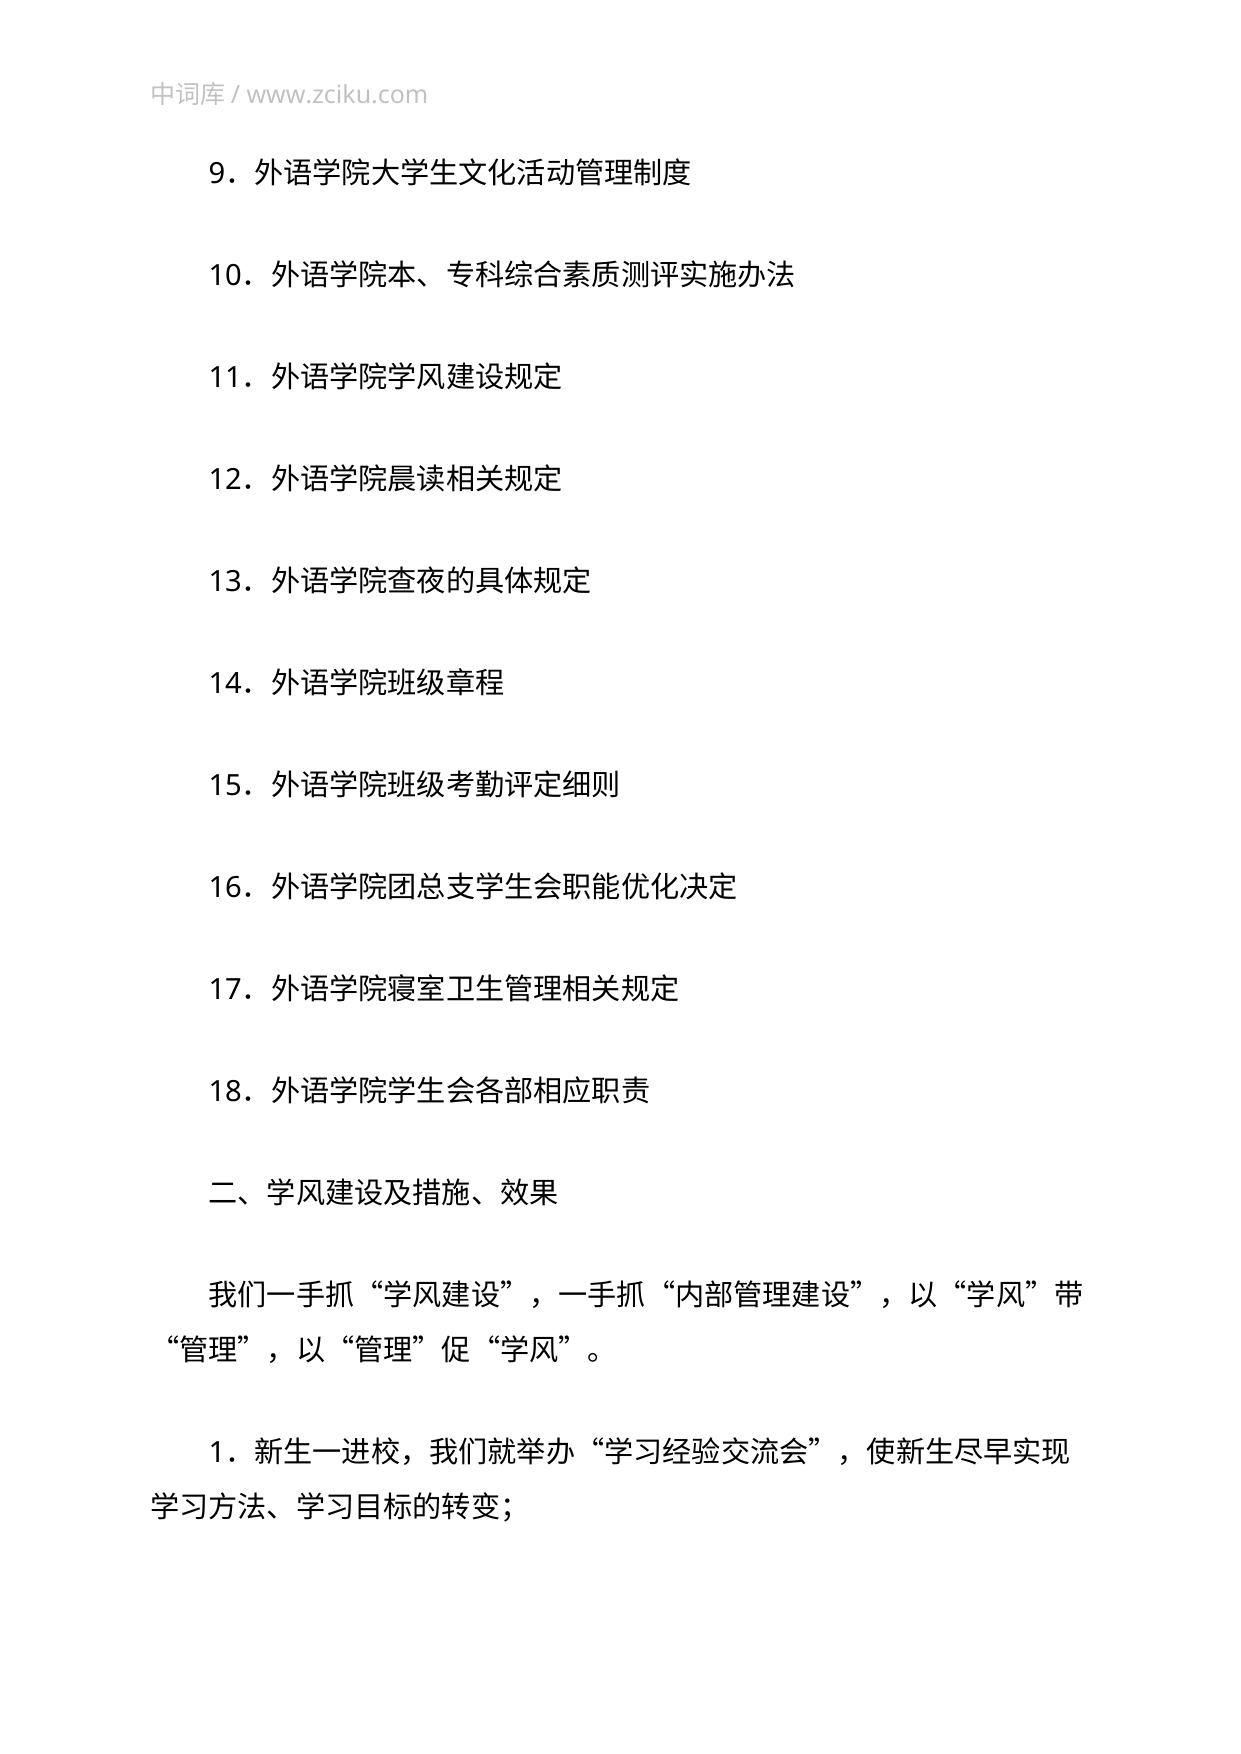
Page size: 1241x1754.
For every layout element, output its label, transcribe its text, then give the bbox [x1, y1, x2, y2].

text 我们一手抓“学风建设”，一手抓“内部管理建设”，以“学风”带“管理”，以“管理”促“学风”。 [150, 1272, 1090, 1369]
text 1．新生一进校，我们就举办“学习经验交流会”，使新生尽早实现学习方法、学习目标的转变； [150, 1428, 1090, 1526]
text 11．外语学院学风建设规定 [150, 354, 1090, 396]
text 9．外语学院大学生文化活动管理制度 [150, 150, 1090, 192]
text 17．外语学院寝室卫生管理相关规定 [150, 966, 1090, 1008]
text 二、学风建设及措施、效果 [150, 1170, 1090, 1212]
text 16．外语学院团总支学生会职能优化决定 [150, 864, 1090, 906]
text 14．外语学院班级章程 [150, 660, 1090, 702]
text 13．外语学院查夜的具体规定 [150, 558, 1090, 600]
text 10．外语学院本、专科综合素质测评实施办法 [150, 252, 1090, 294]
text 12．外语学院晨读相关规定 [150, 456, 1090, 498]
text 15．外语学院班级考勤评定细则 [150, 762, 1090, 804]
text 18．外语学院学生会各部相应职责 [150, 1068, 1090, 1110]
